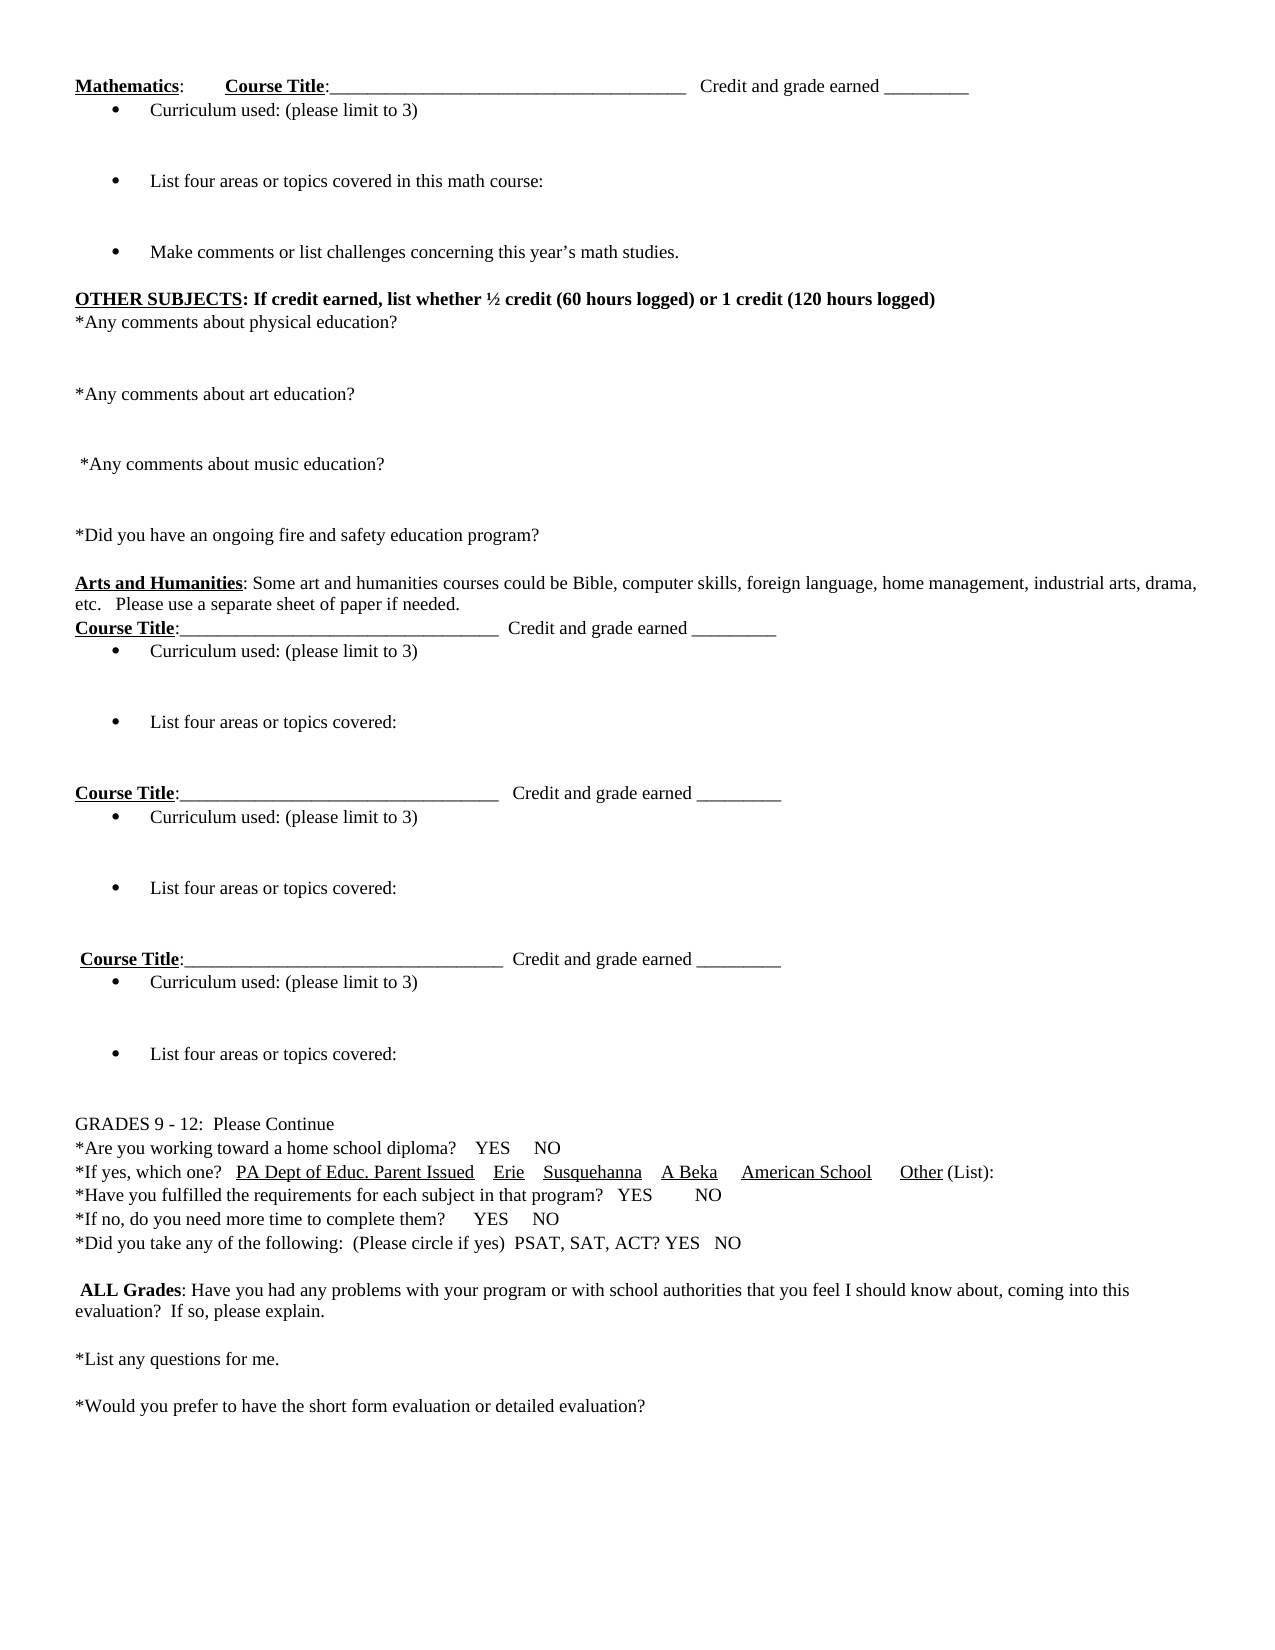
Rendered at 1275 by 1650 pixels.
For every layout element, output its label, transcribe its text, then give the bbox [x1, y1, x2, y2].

list List four areas or topics covered in this math course: [112, 169, 1200, 191]
text *Are you working toward a home school diploma? YES NO [75, 1137, 1200, 1158]
text *Any comments about music education? [75, 453, 1200, 475]
text *Have you fulfilled the requirements for each subject in that program? YES NO [75, 1184, 1200, 1206]
text GRADES 9 - 12: Please Continue [75, 1113, 1200, 1135]
text *Did you take any of the following: (Please circle if yes) PSAT, SAT, ACT? YES NO [75, 1232, 1200, 1253]
list List four areas or topics covered: [112, 711, 1200, 733]
text *Would you prefer to have the short form evaluation or detailed evaluation? [75, 1395, 1200, 1417]
text Course Title:__________________________________ Credit and grade earned _________ [75, 782, 1200, 804]
text ALL Grades: Have you had any problems with your program or with school authorities that you feel I should know about, coming into this evaluation? If so, please explain. [75, 1279, 1200, 1322]
list Curriculum used: (please limit to 3) [112, 806, 1200, 827]
text *Any comments about art education? [75, 382, 1200, 404]
text *List any questions for me. [75, 1348, 1200, 1369]
list Curriculum used: (please limit to 3) [112, 640, 1200, 662]
text *If no, do you need more time to complete them? YES NO [75, 1208, 1200, 1229]
list List four areas or topics covered: [112, 1042, 1200, 1064]
text OTHER SUBJECTS: If credit earned, list whether ½ credit (60 hours logged) or 1 credit (120 hours logged) [75, 288, 1200, 309]
text Arts and Humanities: Some art and humanities courses could be Bible, computer skills, foreign language, home management, industrial arts, drama, etc. Please use a separate sheet of paper if needed. [75, 572, 1200, 615]
list List four areas or topics covered: [112, 877, 1200, 898]
list Curriculum used: (please limit to 3) [112, 99, 1200, 120]
list Curriculum used: (please limit to 3) [112, 971, 1200, 993]
text Course Title:__________________________________ Credit and grade earned _________ [75, 617, 1200, 638]
text *Did you have an ongoing fire and safety education program? [75, 524, 1200, 546]
list Make comments or list challenges concerning this year’s math studies. [112, 241, 1200, 262]
text *If yes, which one? PA Dept of Educ. Parent Issued Erie Susquehanna A Beka American School Other (List): [75, 1161, 1200, 1182]
text *Any comments about physical education? [75, 311, 1200, 333]
text Mathematics: Course Title:______________________________________ Credit and grade earned _________ [75, 75, 1200, 97]
text Course Title:__________________________________ Credit and grade earned _________ [75, 948, 1200, 969]
